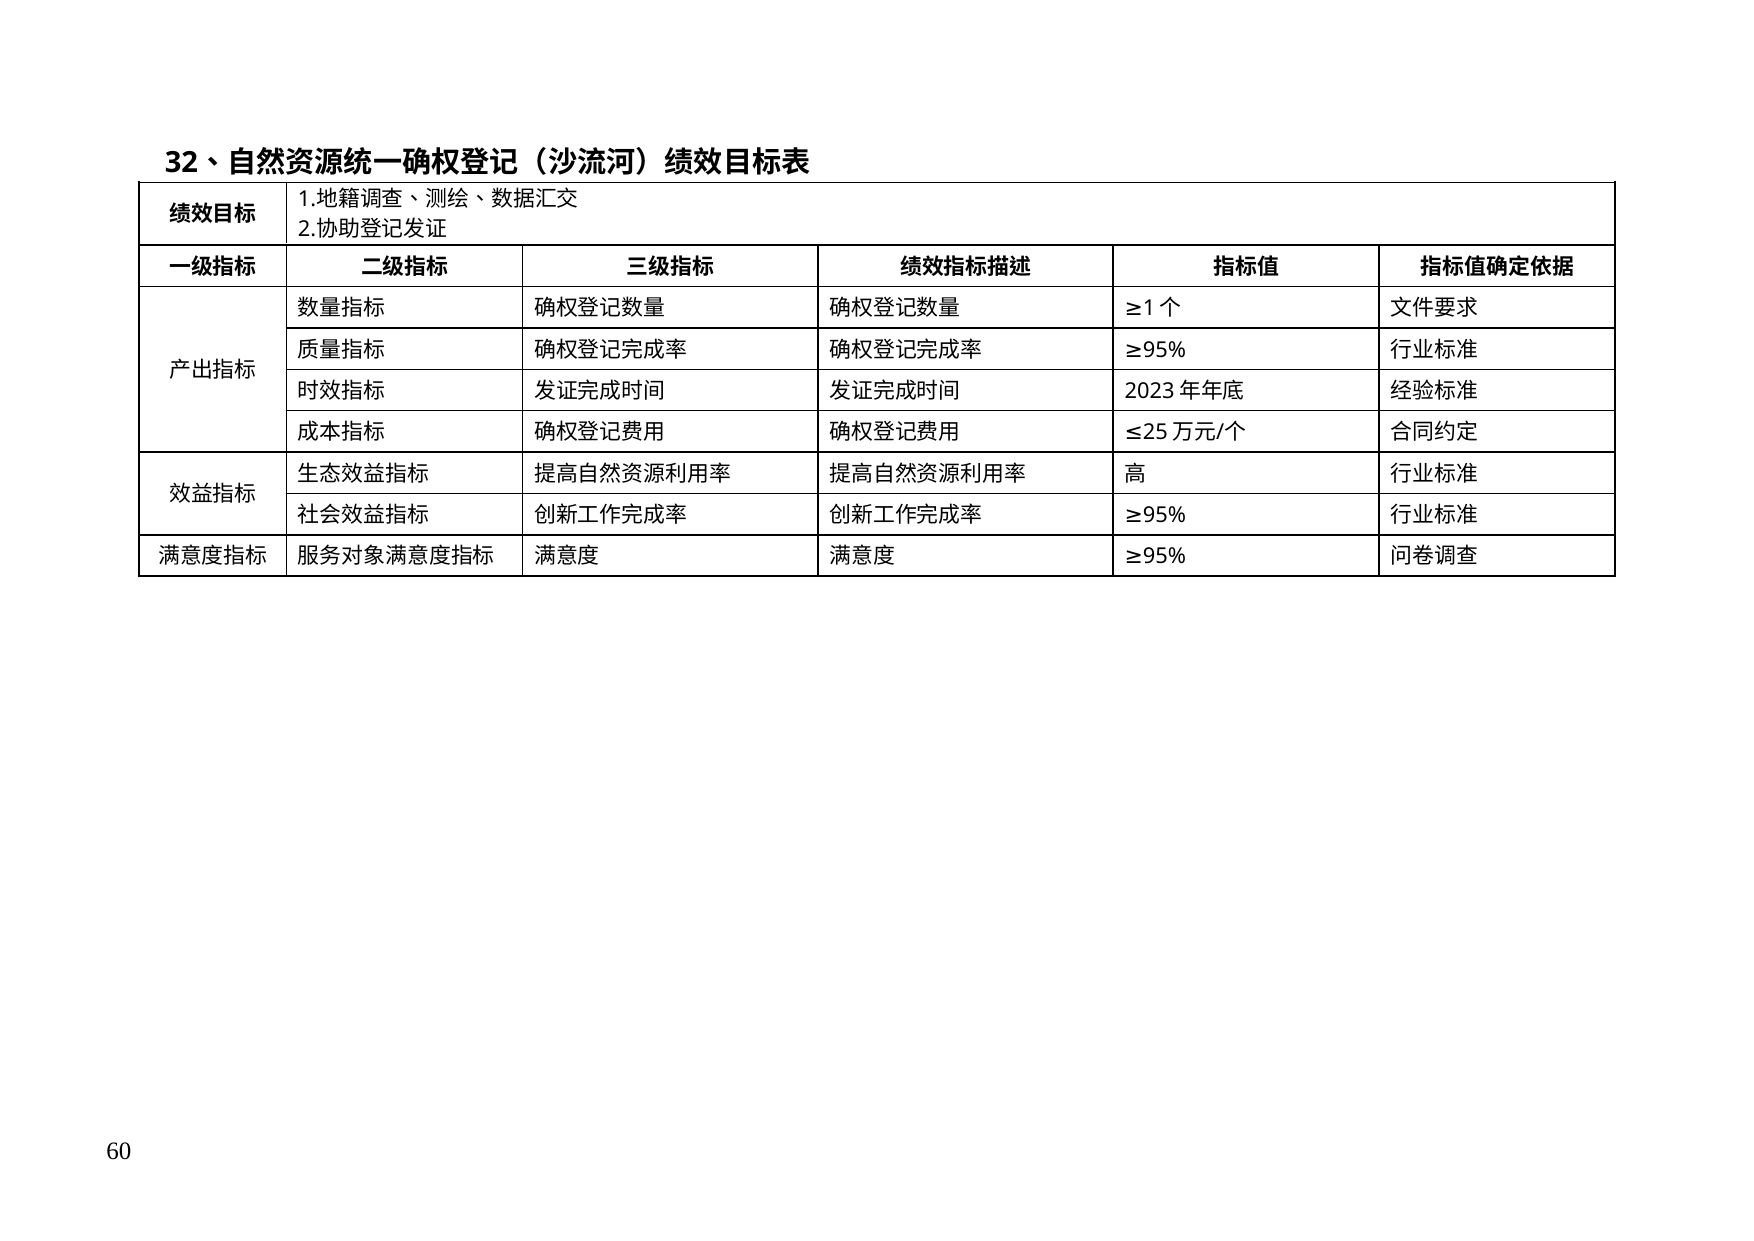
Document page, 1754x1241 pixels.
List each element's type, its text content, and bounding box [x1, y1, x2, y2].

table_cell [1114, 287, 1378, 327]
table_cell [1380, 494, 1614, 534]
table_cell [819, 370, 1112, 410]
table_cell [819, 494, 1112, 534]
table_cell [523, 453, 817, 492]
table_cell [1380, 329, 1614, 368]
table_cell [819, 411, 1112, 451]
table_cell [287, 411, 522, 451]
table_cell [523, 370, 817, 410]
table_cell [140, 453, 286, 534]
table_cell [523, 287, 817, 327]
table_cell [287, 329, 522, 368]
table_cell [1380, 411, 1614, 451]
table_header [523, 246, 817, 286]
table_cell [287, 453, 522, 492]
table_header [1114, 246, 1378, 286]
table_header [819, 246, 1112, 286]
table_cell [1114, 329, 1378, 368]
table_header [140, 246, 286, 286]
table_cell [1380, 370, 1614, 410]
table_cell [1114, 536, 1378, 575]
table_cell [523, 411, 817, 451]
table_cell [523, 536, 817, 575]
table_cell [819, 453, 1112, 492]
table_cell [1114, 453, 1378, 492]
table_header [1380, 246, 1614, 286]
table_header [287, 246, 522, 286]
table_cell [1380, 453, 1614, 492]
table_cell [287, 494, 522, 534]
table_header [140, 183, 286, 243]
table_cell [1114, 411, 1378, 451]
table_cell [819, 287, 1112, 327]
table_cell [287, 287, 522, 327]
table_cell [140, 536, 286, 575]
text 32、自然资源统一确权登记（沙流河）绩效目标表 [106, 142, 1648, 181]
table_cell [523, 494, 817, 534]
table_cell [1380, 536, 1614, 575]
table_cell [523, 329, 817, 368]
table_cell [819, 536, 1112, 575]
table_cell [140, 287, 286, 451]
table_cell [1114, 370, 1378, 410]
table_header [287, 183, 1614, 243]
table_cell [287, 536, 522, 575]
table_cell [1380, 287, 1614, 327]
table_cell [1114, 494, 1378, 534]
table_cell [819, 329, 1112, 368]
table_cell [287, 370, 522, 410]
